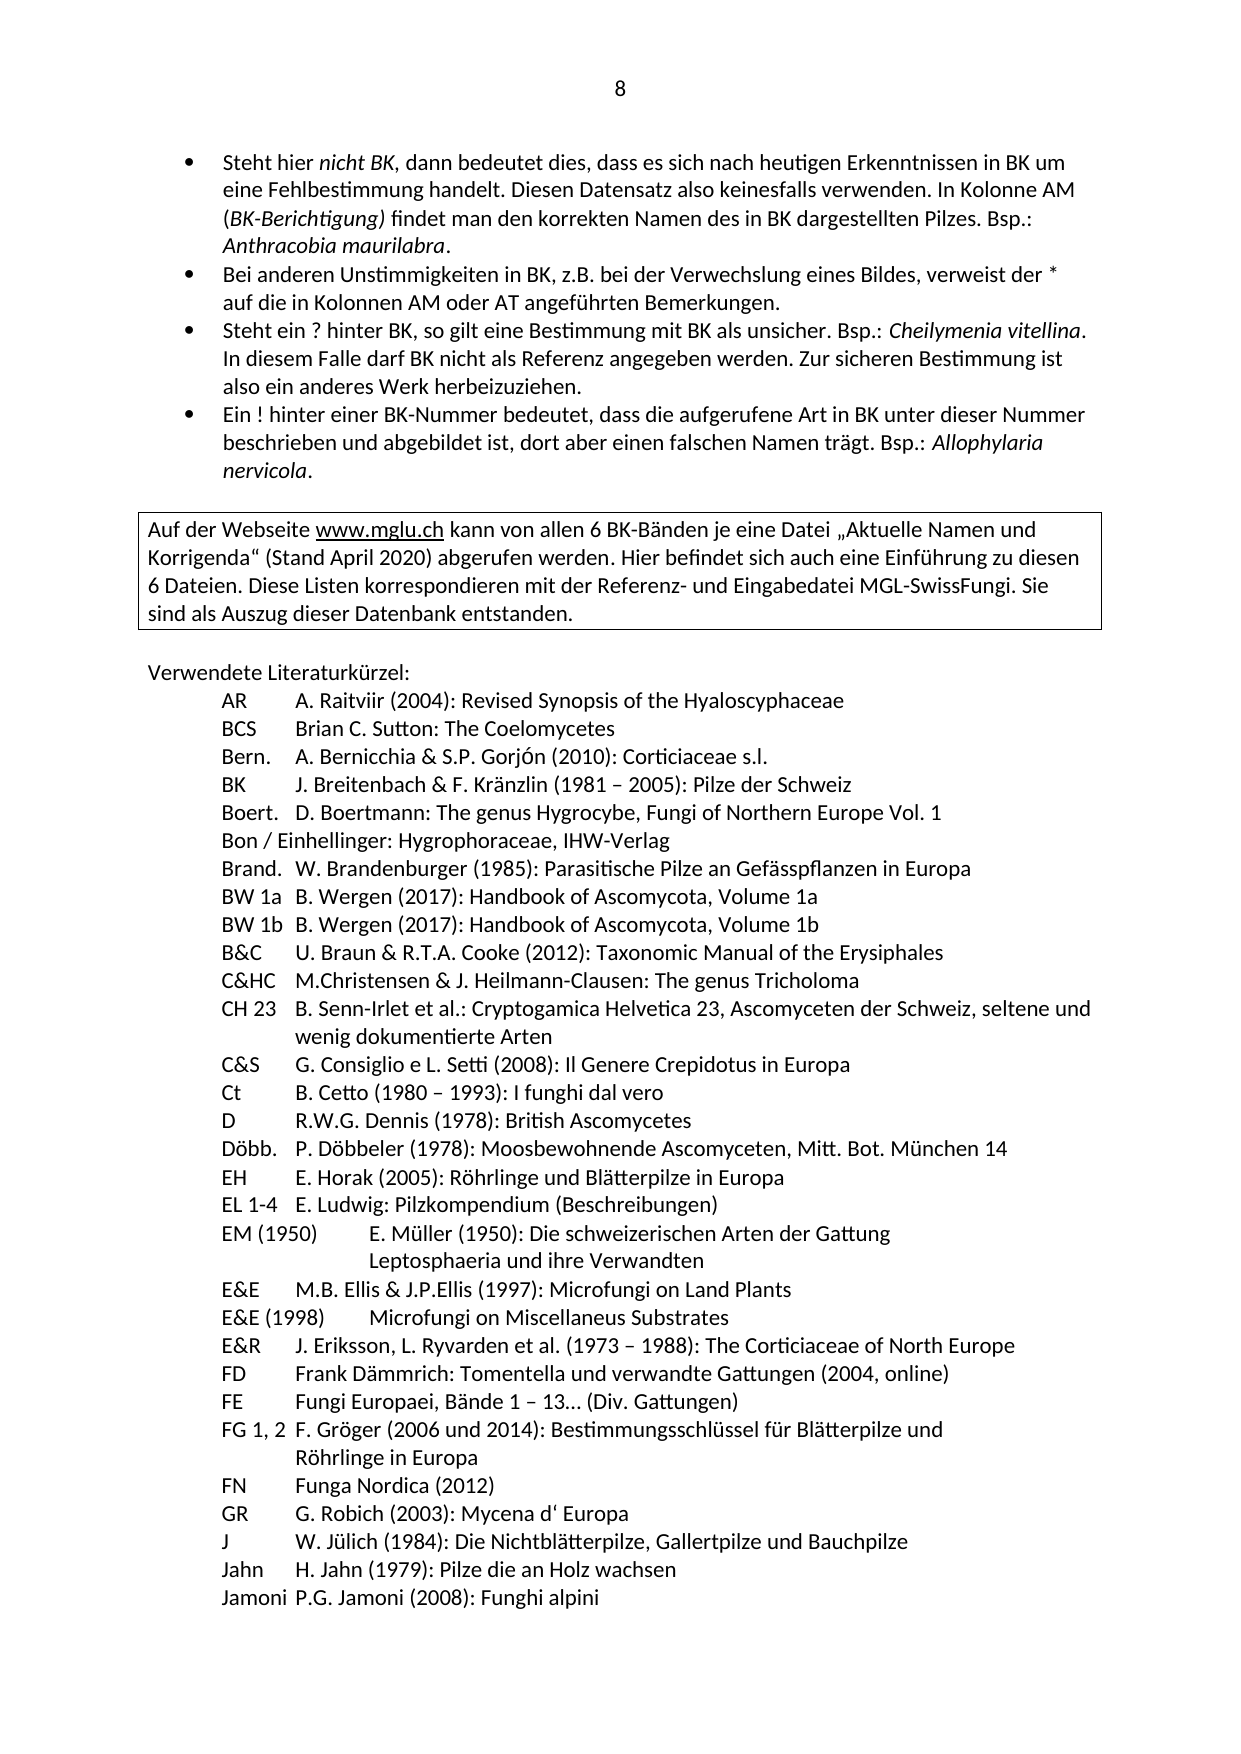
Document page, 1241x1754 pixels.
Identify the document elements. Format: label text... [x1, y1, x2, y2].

text Auf der Webseite www.mglu.ch kann von allen 6 BK-Bänden je eine Datei „Aktuelle Namen und Korrigenda“ (Stand April 2020) abgerufen werden. Hier befindet sich auch eine Einführung zu diesen 6 Dateien. Diese Listen korrespondieren mit der Referenz- und Eingabedatei MGL-SwissFungi. Sie sind als Auszug dieser Datenbank entstanden. [139, 513, 1101, 629]
text BCS Brian C. Sutton: The Coelomycetes [148, 714, 1093, 742]
text Bon / Einhellinger: Hygrophoraceae, IHW-Verlag [148, 826, 1093, 854]
text Ct B. Cetto (1980 – 1993): I funghi dal vero [148, 1078, 1093, 1107]
text B&C U. Braun & R.T.A. Cooke (2012): Taxonomic Manual of the Erysiphales [148, 938, 1093, 966]
text EM (1950) E. Müller (1950): Die schweizerischen Arten der Gattung [221, 1219, 1093, 1247]
text FG 1, 2 F. Gröger (2006 und 2014): Bestimmungsschlüssel für Blätterpilze und [221, 1415, 1093, 1443]
text FN Funga Nordica (2012) [148, 1471, 1093, 1499]
text Leptosphaeria und ihre Verwandten [221, 1247, 1093, 1275]
text EH E. Horak (2005): Röhrlinge und Blätterpilze in Europa [221, 1163, 1093, 1191]
list Bei anderen Unstimmigkeiten in BK, z.B. bei der Verwechslung eines Bildes, verweist der * auf die in Kolonnen AM oder AT angeführten Bemerkungen. [185, 260, 1093, 316]
text Brand. W. Brandenburger (1985): Parasitische Pilze an Gefässpflanzen in Europa [148, 854, 1093, 882]
text BW 1a B. Wergen (2017): Handbook of Ascomycota, Volume 1a [148, 882, 1093, 910]
text Döbb. P. Döbbeler (1978): Moosbewohnende Ascomyceten, Mitt. Bot. München 14 [148, 1134, 1093, 1163]
text Jamoni P.G. Jamoni (2008): Funghi alpini [148, 1583, 1093, 1611]
text E&E (1998) Microfungi on Miscellaneus Substrates [221, 1303, 1093, 1331]
text C&S G. Consiglio e L. Setti (2008): Il Genere Crepidotus in Europa [148, 1051, 1093, 1078]
text FE Fungi Europaei, Bände 1 – 13… (Div. Gattungen) [221, 1387, 1093, 1415]
text E&R J. Eriksson, L. Ryvarden et al. (1973 – 1988): The Corticiaceae of North Europe [221, 1331, 1093, 1359]
text E&E M.B. Ellis & J.P.Ellis (1997): Microfungi on Land Plants [221, 1275, 1093, 1303]
list Steht hier nicht BK, dann bedeutet dies, dass es sich nach heutigen Erkenntnissen in BK um eine Fehlbestimmung handelt. Diesen Datensatz also keinesfalls verwenden. In Kolonne AM (BK-Berichtigung) findet man den korrekten Namen des in BK dargestellten Pilzes. Bsp.: Anthracobia maurilabra. [185, 148, 1093, 260]
text BW 1b B. Wergen (2017): Handbook of Ascomycota, Volume 1b [148, 910, 1093, 938]
text FD Frank Dämmrich: Tomentella und verwandte Gattungen (2004, online) [221, 1359, 1093, 1387]
text D R.W.G. Dennis (1978): British Ascomycetes [148, 1107, 1093, 1134]
text J W. Jülich (1984): Die Nichtblätterpilze, Gallertpilze und Bauchpilze [221, 1527, 1093, 1555]
text Verwendete Literaturkürzel: [148, 658, 1093, 686]
list Steht ein ? hinter BK, so gilt eine Bestimmung mit BK als unsicher. Bsp.: Cheilymenia vitellina. In diesem Falle darf BK nicht als Referenz angegeben werden. Zur sicheren Bestimmung ist also ein anderes Werk herbeizuziehen. [185, 316, 1093, 400]
text C&HC M.Christensen & J. Heilmann-Clausen: The genus Tricholoma [221, 966, 1093, 994]
text Boert. D. Boertmann: The genus Hygrocybe, Fungi of Northern Europe Vol. 1 [148, 798, 1093, 826]
text EL 1-4 E. Ludwig: Pilzkompendium (Beschreibungen) [221, 1191, 1093, 1219]
text Jahn H. Jahn (1979): Pilze die an Holz wachsen [221, 1555, 1093, 1583]
text CH 23 B. Senn-Irlet et al.: Cryptogamica Helvetica 23, Ascomyceten der Schweiz, seltene und wenig dokumentierte Arten [221, 994, 1093, 1051]
text AR A. Raitviir (2004): Revised Synopsis of the Hyaloscyphaceae [148, 686, 1093, 714]
text Röhrlinge in Europa [221, 1443, 1093, 1471]
text GR G. Robich (2003): Mycena d‘ Europa [221, 1499, 1093, 1527]
list Ein ! hinter einer BK-Nummer bedeutet, dass die aufgerufene Art in BK unter dieser Nummer beschrieben und abgebildet ist, dort aber einen falschen Namen trägt. Bsp.: Allophylaria nervicola. [185, 400, 1093, 484]
text Bern. A. Bernicchia & S.P. Gorjón (2010): Corticiaceae s.l. [148, 742, 1093, 770]
text BK J. Breitenbach & F. Kränzlin (1981 – 2005): Pilze der Schweiz [148, 770, 1093, 798]
